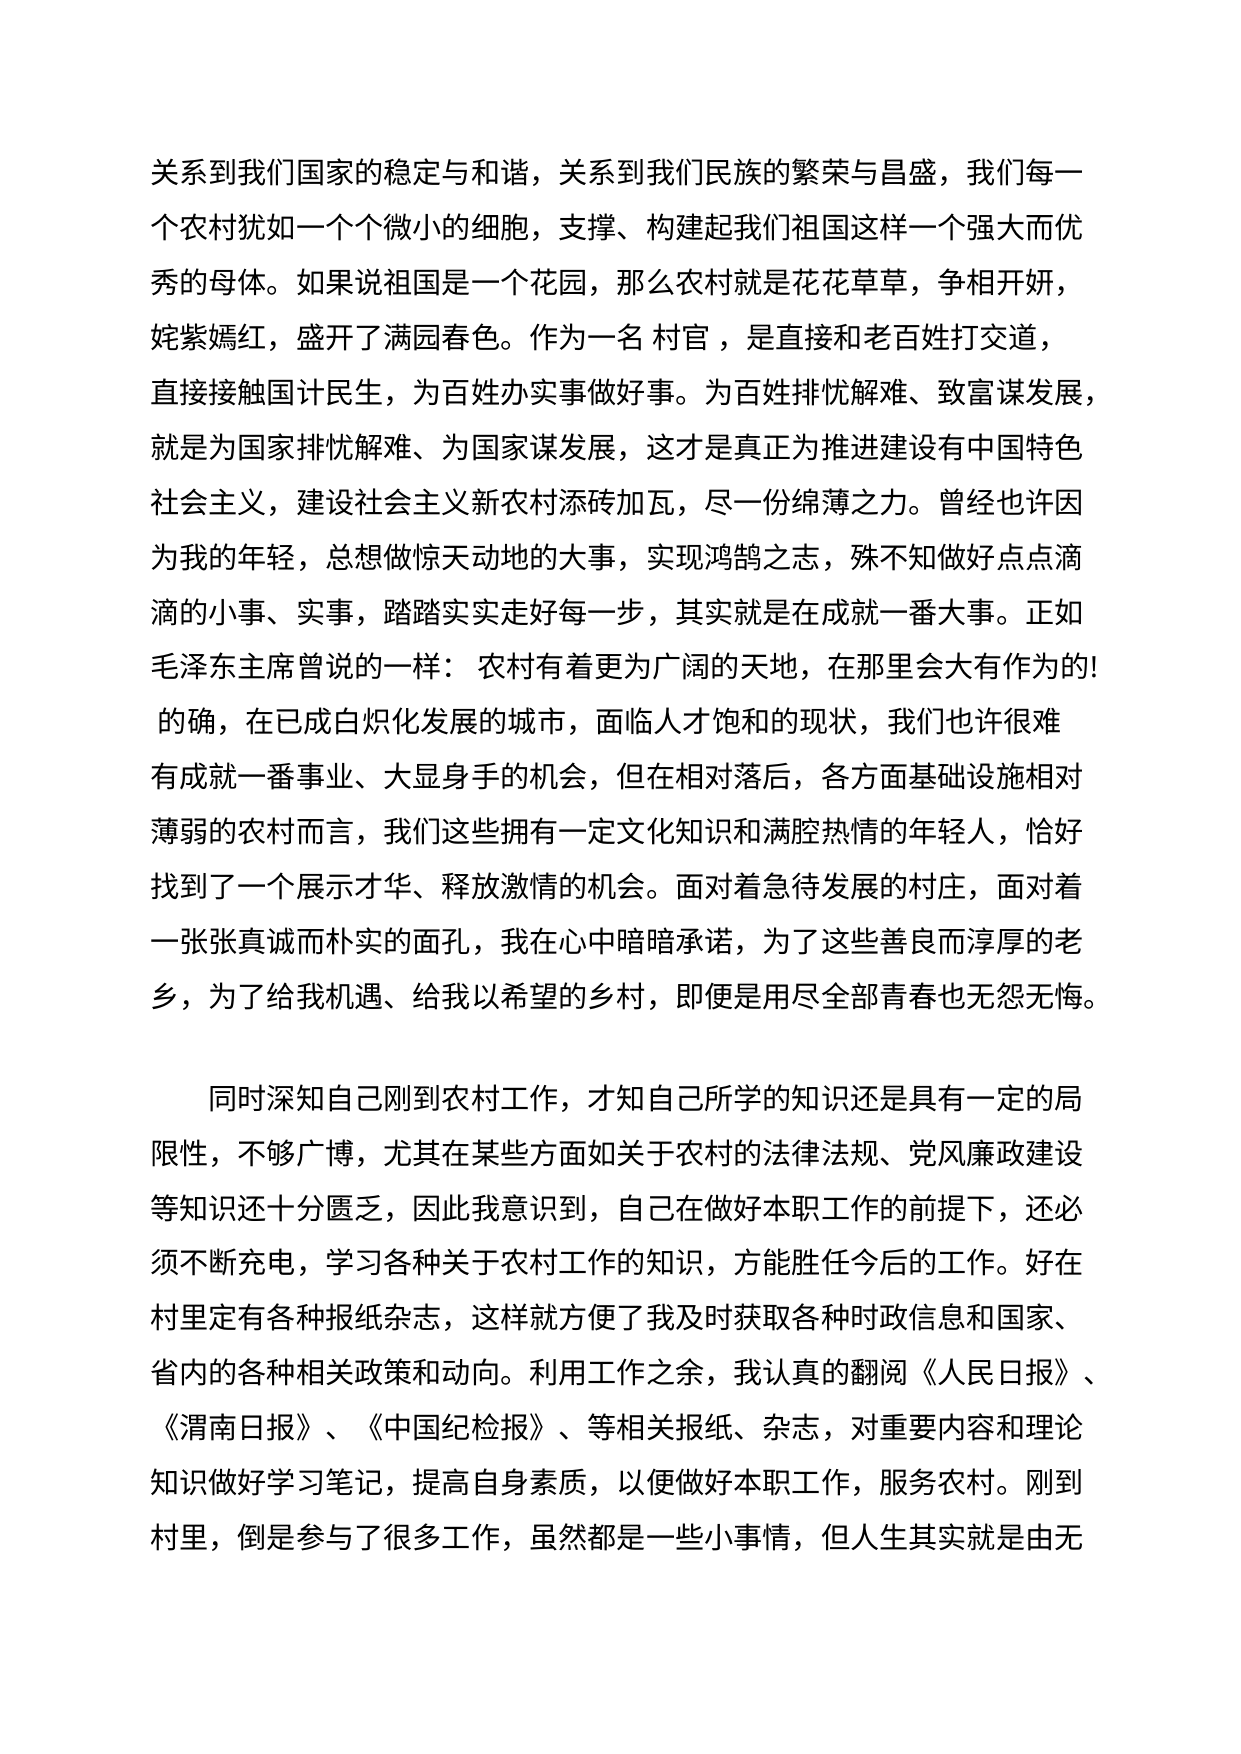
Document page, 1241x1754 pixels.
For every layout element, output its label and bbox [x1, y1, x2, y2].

text [150, 150, 1090, 1016]
text [150, 1075, 1090, 1557]
